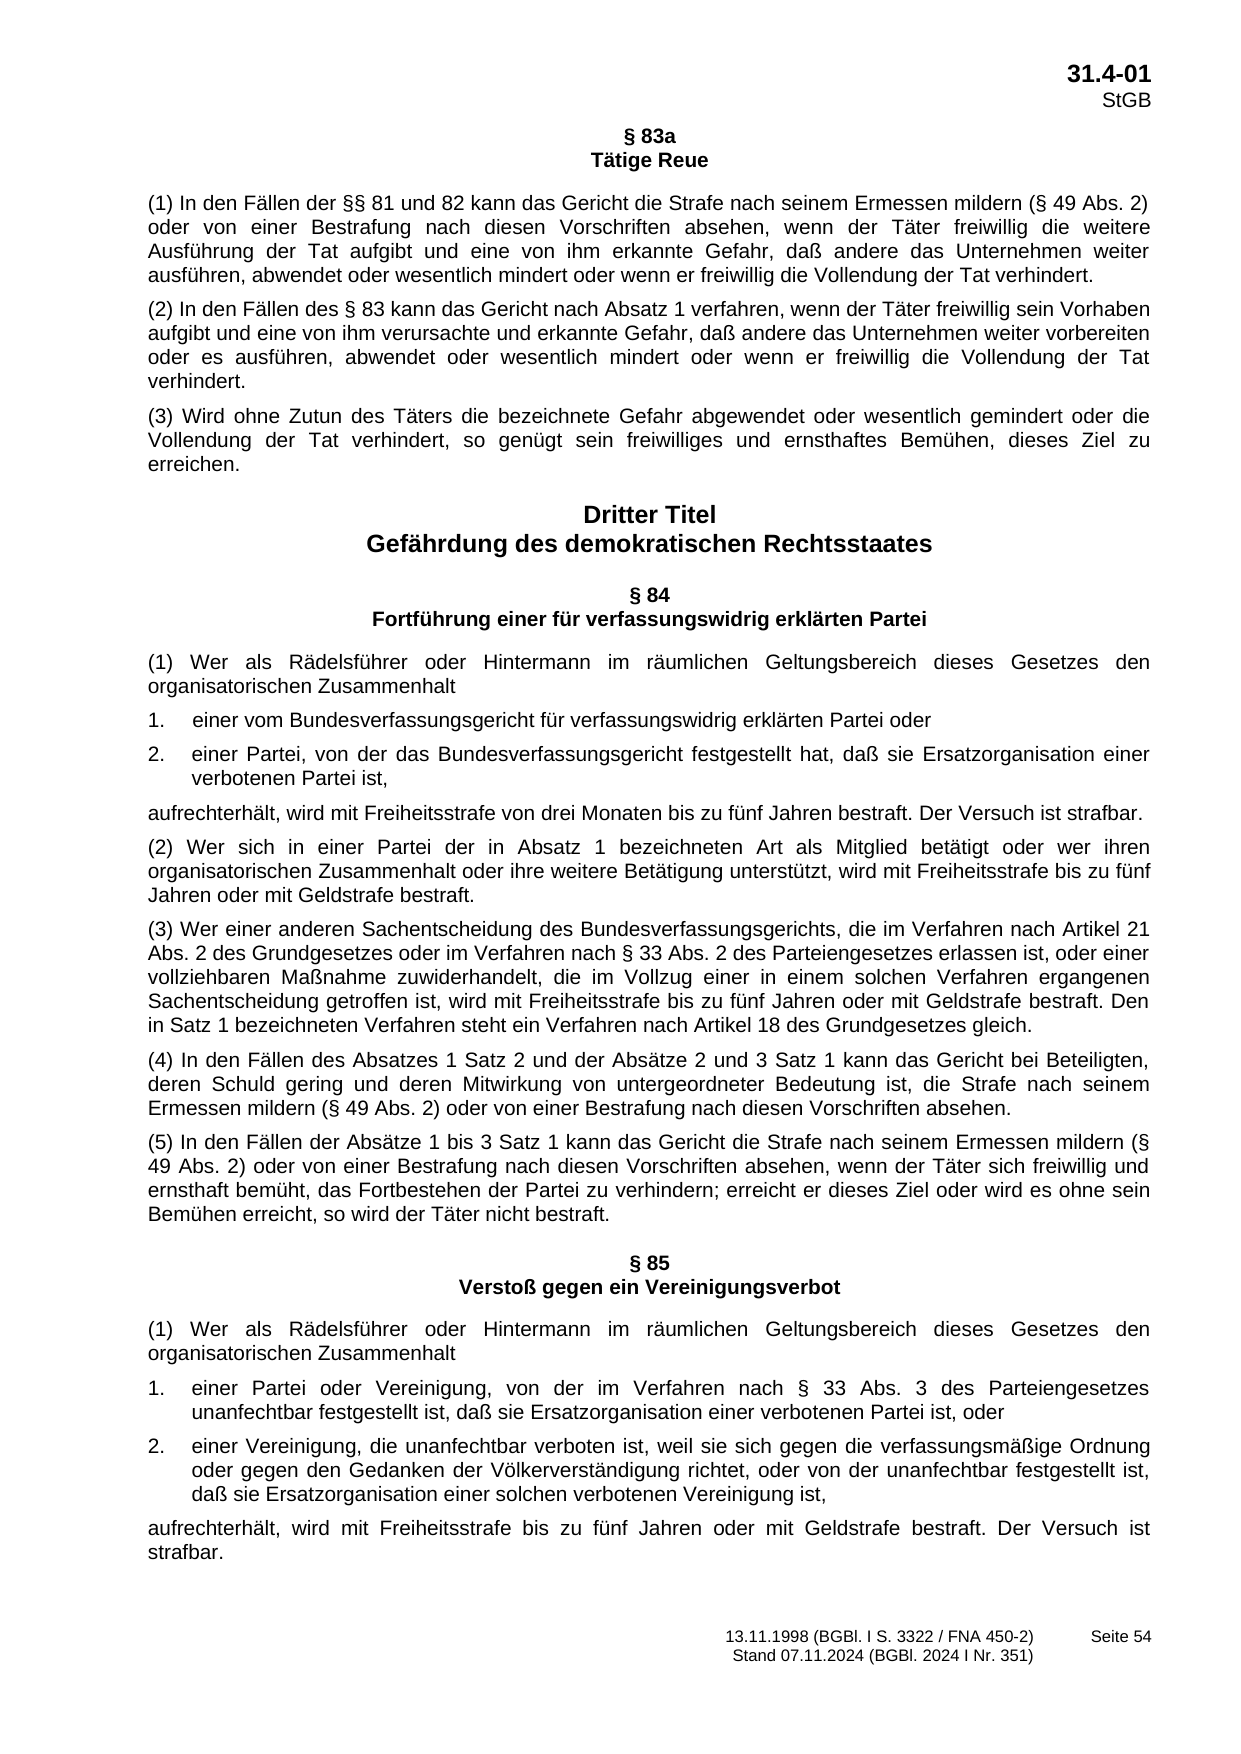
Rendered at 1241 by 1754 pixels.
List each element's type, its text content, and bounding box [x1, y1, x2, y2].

text (2) In den Fällen des § 83 kann das Gericht nach Absatz 1 verfahren, wenn der Täter freiwillig sein Vorhaben aufgibt und eine von ihm verursachte und erkannte Gefahr, daß andere das Unternehmen weiter vorbereiten oder es ausführen, abwendet oder wesentlich mindert oder wenn er freiwillig die Vollendung der Tat verhindert. [148, 297, 1152, 393]
text 2. einer Partei, von der das Bundesverfassungsgericht festgestellt hat, daß sie Ersatzorganisation einer verbotenen Partei ist, [148, 742, 1152, 790]
text aufrechterhält, wird mit Freiheitsstrafe von drei Monaten bis zu fünf Jahren bestraft. Der Versuch ist strafbar. [148, 801, 1152, 824]
subtitle Dritter Titel Gefährdung des demokratischen Rechtsstaates [148, 500, 1152, 558]
text (1) Wer als Rädelsführer oder Hintermann im räumlichen Geltungsbereich dieses Gesetzes den organisatorischen Zusammenhalt [148, 649, 1152, 697]
text (2) Wer sich in einer Partei der in Absatz 1 bezeichneten Art als Mitglied betätigt oder wer ihren organisatorischen Zusammenhalt oder ihre weitere Betätigung unterstützt, wird mit Freiheitsstrafe bis zu fünf Jahren oder mit Geldstrafe bestraft. [148, 835, 1152, 907]
text (1) Wer als Rädelsführer oder Hintermann im räumlichen Geltungsbereich dieses Gesetzes den organisatorischen Zusammenhalt [148, 1317, 1152, 1365]
text (1) In den Fällen der §§ 81 und 82 kann das Gericht die Strafe nach seinem Ermessen mildern (§ 49 Abs. 2) oder von einer Bestrafung nach diesen Vorschriften absehen, wenn der Täter freiwillig die weitere Ausführung der Tat aufgibt und eine von ihm erkannte Gefahr, daß andere das Unternehmen weiter ausführen, abwendet oder wesentlich mindert oder wenn er freiwillig die Vollendung der Tat verhindert. [148, 191, 1152, 287]
subtitle § 84 Fortführung einer für verfassungswidrig erklärten Partei [148, 583, 1152, 631]
text aufrechterhält, wird mit Freiheitsstrafe bis zu fünf Jahren oder mit Geldstrafe bestraft. Der Versuch ist strafbar. [148, 1516, 1152, 1564]
subtitle § 83a Tätige Reue [148, 124, 1152, 172]
text (3) Wer einer anderen Sachentscheidung des Bundesverfassungsgerichts, die im Verfahren nach Artikel 21 Abs. 2 des Grundgesetzes oder im Verfahren nach § 33 Abs. 2 des Parteiengesetzes erlassen ist, oder einer vollziehbaren Maßnahme zuwiderhandelt, die im Vollzug einer in einem solchen Verfahren ergangenen Sachentscheidung getroffen ist, wird mit Freiheitsstrafe bis zu fünf Jahren oder mit Geldstrafe bestraft. Den in Satz 1 bezeichneten Verfahren steht ein Verfahren nach Artikel 18 des Grundgesetzes gleich. [148, 917, 1152, 1037]
text 1. einer vom Bundesverfassungsgericht für verfassungswidrig erklärten Partei oder [148, 708, 1152, 732]
text (5) In den Fällen der Absätze 1 bis 3 Satz 1 kann das Gericht die Strafe nach seinem Ermessen mildern (§ 49 Abs. 2) oder von einer Bestrafung nach diesen Vorschriften absehen, wenn der Täter sich freiwillig und ernsthaft bemüht, das Fortbestehen der Partei zu verhindern; erreicht er dieses Ziel oder wird es ohne sein Bemühen erreicht, so wird der Täter nicht bestraft. [148, 1130, 1152, 1226]
subtitle § 85 Verstoß gegen ein Vereinigungsverbot [148, 1251, 1152, 1298]
text (4) In den Fällen des Absatzes 1 Satz 2 und der Absätze 2 und 3 Satz 1 kann das Gericht bei Beteiligten, deren Schuld gering und deren Mitwirkung von untergeordneter Bedeutung ist, die Strafe nach seinem Ermessen mildern (§ 49 Abs. 2) oder von einer Bestrafung nach diesen Vorschriften absehen. [148, 1047, 1152, 1119]
text (3) Wird ohne Zutun des Täters die bezeichnete Gefahr abgewendet oder wesentlich gemindert oder die Vollendung der Tat verhindert, so genügt sein freiwilliges und ernsthaftes Bemühen, dieses Ziel zu erreichen. [148, 403, 1152, 475]
text 1. einer Partei oder Vereinigung, von der im Verfahren nach § 33 Abs. 3 des Parteiengesetzes unanfechtbar festgestellt ist, daß sie Ersatzorganisation einer verbotenen Partei ist, oder [148, 1376, 1152, 1423]
